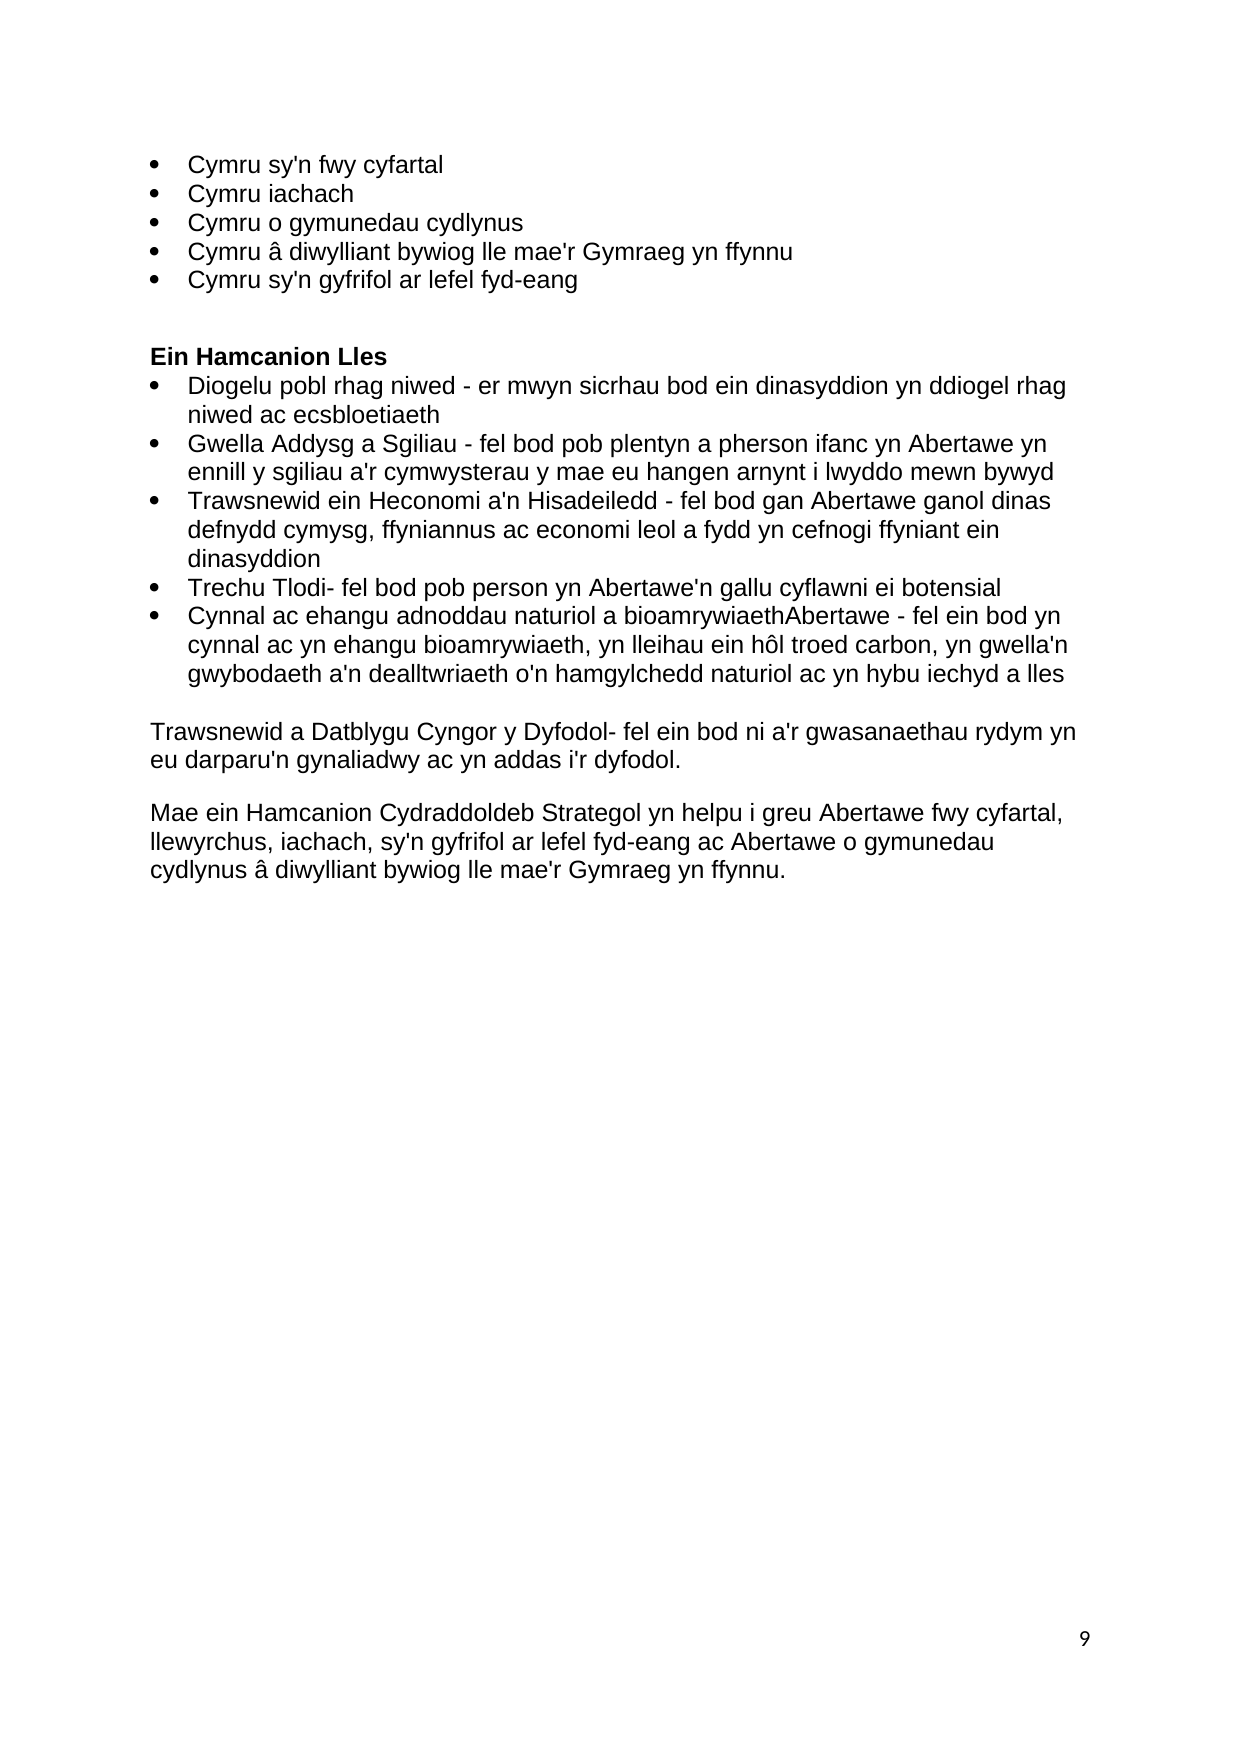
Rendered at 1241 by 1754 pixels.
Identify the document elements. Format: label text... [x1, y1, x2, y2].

list Cymru o gymunedau cydlynus [150, 208, 1090, 237]
list Trawsnewid ein Heconomi a'n Hisadeiledd - fel bod gan Abertawe ganol dinas defnydd cymysg, ffyniannus ac economi leol a fydd yn cefnogi ffyniant ein dinasyddion [150, 486, 1090, 572]
list Cymru sy'n gyfrifol ar lefel fyd-eang [150, 265, 1090, 294]
list Trechu Tlodi- fel bod pob person yn Abertawe'n gallu cyflawni ei botensial [150, 572, 1090, 601]
text Ein Hamcanion Lles [150, 342, 1090, 371]
list Cymru sy'n fwy cyfartal [150, 150, 1090, 179]
list Cynnal ac ehangu adnoddau naturiol a bioamrywiaethAbertawe - fel ein bod yn cynnal ac yn ehangu bioamrywiaeth, yn lleihau ein hôl troed carbon, yn gwella'n gwybodaeth a'n dealltwriaeth o'n hamgylchedd naturiol ac yn hybu iechyd a lles [150, 601, 1090, 688]
list Diogelu pobl rhag niwed - er mwyn sicrhau bod ein dinasyddion yn ddiogel rhag niwed ac ecsbloetiaeth [150, 371, 1090, 428]
list Cymru â diwylliant bywiog lle mae'r Gymraeg yn ffynnu [150, 237, 1090, 265]
list Gwella Addysg a Sgiliau - fel bod pob plentyn a pherson ifanc yn Abertawe yn ennill y sgiliau a'r cymwysterau y mae eu hangen arnynt i lwyddo mewn bywyd [150, 428, 1090, 486]
list Cymru iachach [150, 179, 1090, 208]
text Trawsnewid a Datblygu Cyngor y Dyfodol- fel ein bod ni a'r gwasanaethau rydym yn eu darparu'n gynaliadwy ac yn addas i'r dyfodol. [150, 716, 1090, 774]
text Mae ein Hamcanion Cydraddoldeb Strategol yn helpu i greu Abertawe fwy cyfartal, llewyrchus, iachach, sy'n gyfrifol ar lefel fyd-eang ac Abertawe o gymunedau cydlynus â diwylliant bywiog lle mae'r Gymraeg yn ffynnu. [150, 798, 1090, 884]
